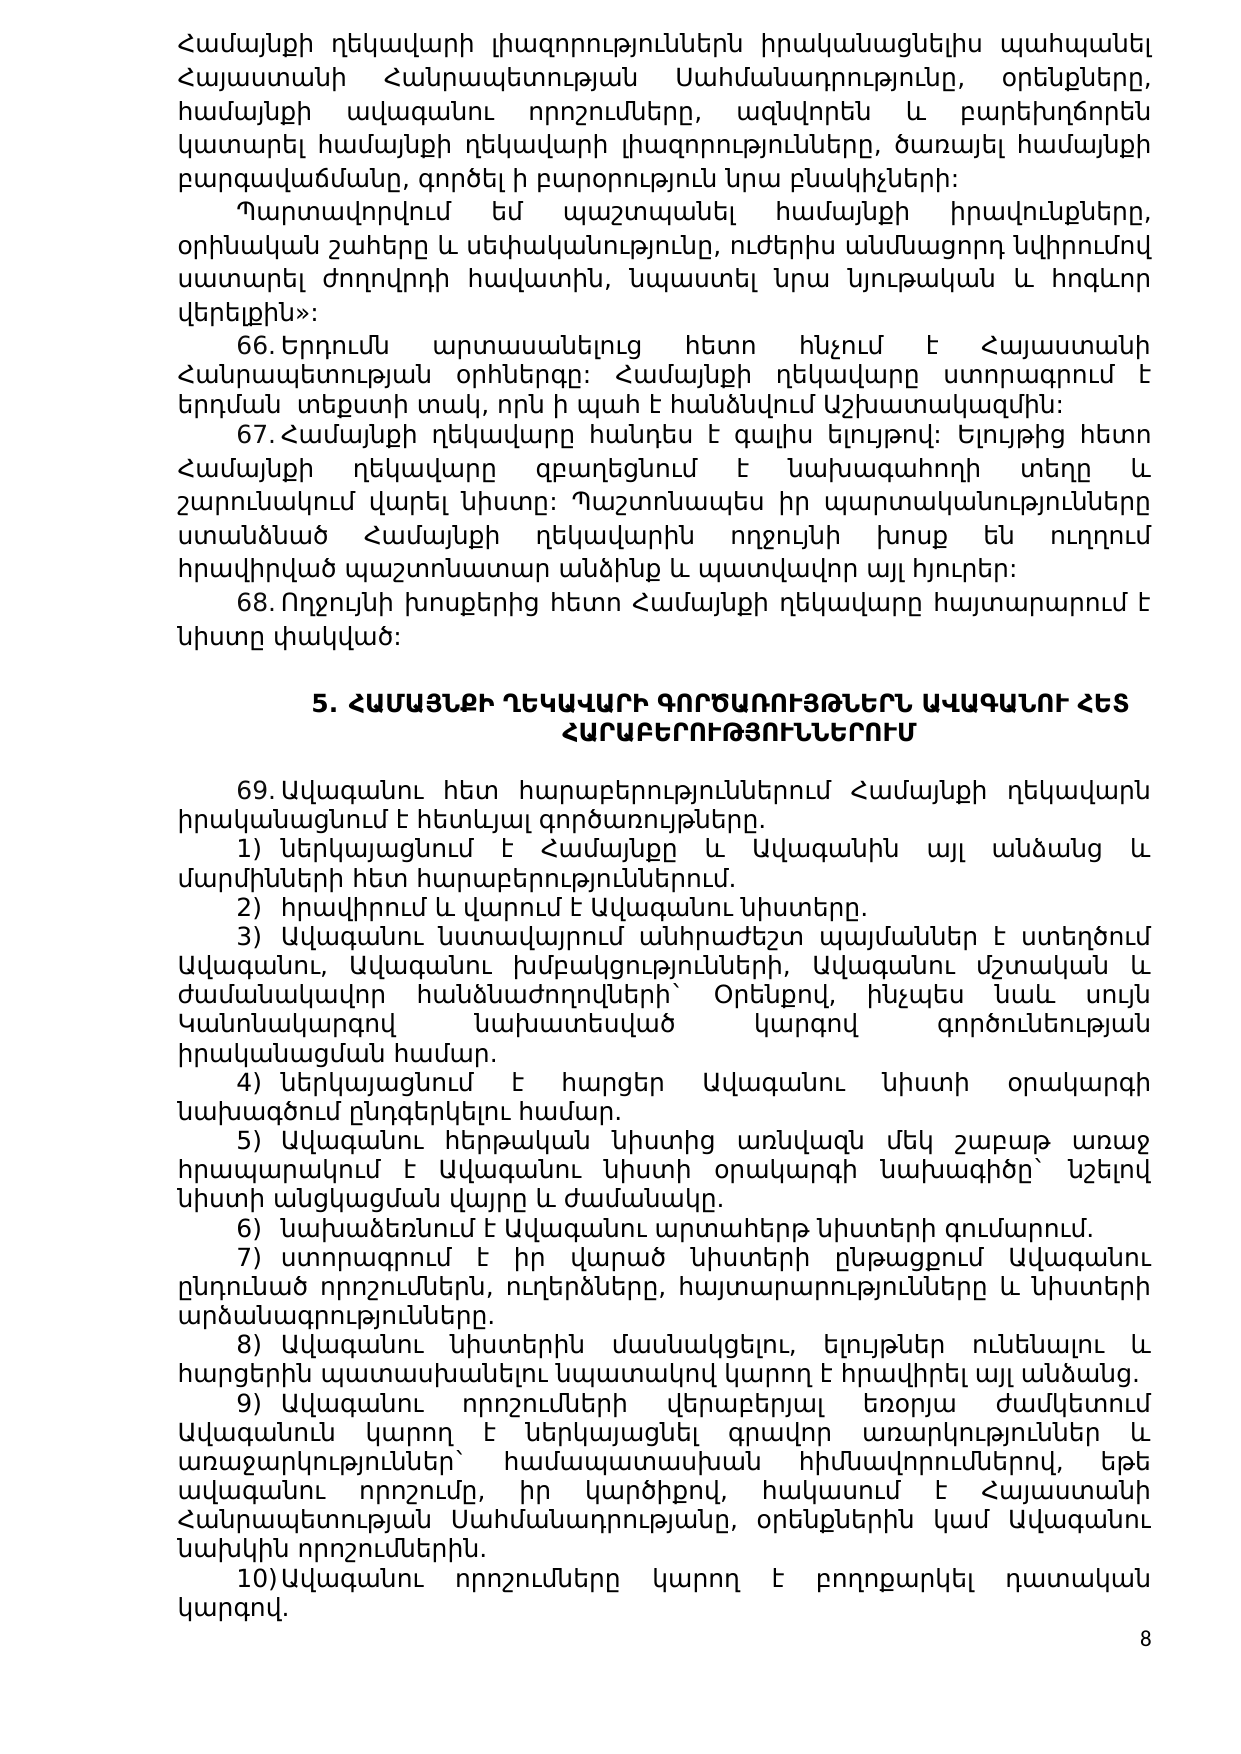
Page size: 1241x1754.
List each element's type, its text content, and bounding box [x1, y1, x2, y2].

list հրավիրում և վարում է Ավագանու նիստերը. [177, 893, 1152, 922]
text Համայնքի ղեկավարի լիազորություններն իրականացնելիս պահպանել Հայաստանի Հանրապետության Սահմանադրությունը, օրենքները, համայնքի ավագանու որոշումները, ազնվորեն և բարեխղճորեն կատարել համայնքի ղեկավարի լիազորությունները, ծառայել համայնքի բարգավաճմանը, գործել ի բարօրություն նրա բնակիչների: [177, 29, 1152, 193]
list ներկայացնում է հարցեր Ավագանու նիստի օրակարգի նախագծում ընդգերկելու համար. [177, 1068, 1152, 1126]
list Ավագանու նստավայրում անհրաժեշտ պայմաններ է ստեղծում Ավագանու, Ավագանու խմբակցությունների, Ավագանու մշտական և ժամանակավոր հանձնաժողովների` Օրենքով, ինչպես նաև սույն Կանոնակարգով նախատեսված կարգով գործունեության իրականացման համար. [177, 922, 1152, 1068]
list Երդումն արտասանելուց հետո հնչում է Հայաստանի Հանրապետության օրհներգը: Համայնքի ղեկավարը ստորագրում է երդման տեքստի տակ, որն ի պահ է հանձնվում Աշխատակազմին: [177, 331, 1152, 421]
list ներկայացնում է Համայնքը և Ավագանին այլ անձանց և մարմինների հետ հարաբերություններում. [177, 835, 1152, 893]
list նախաձեռնում է Ավագանու արտահերթ նիստերի գումարում. [177, 1214, 1152, 1243]
list Ավագանու հետ հարաբերություններում Համայնքի ղեկավարն իրականացնում է հետևյալ գործառույթները. [177, 776, 1152, 835]
text Պարտավորվում եմ պաշտպանել համայնքի իրավունքները, օրինական շահերը և սեփականությունը, ուժերիս անմնացորդ նվիրումով սատարել ժողովրդի հավատին, նպաստել նրա նյութական և հոգևոր վերելքին»: [177, 197, 1152, 327]
list Ողջույնի խոսքերից հետո Համայնքի ղեկավարը հայտարարում է նիստը փակված: [177, 588, 1152, 651]
list Ավագանու նիստերին մասնակցելու, ելույթներ ունենալու և հարցերին պատասխանելու նպատակով կարող է հրավիրել այլ անձանց. [177, 1331, 1152, 1389]
list Ավագանու հերթական նիստից առնվազն մեկ շաբաթ առաջ հրապարակում է Ավագանու նիստի օրակարգի նախագիծը` նշելով նիստի անցկացման վայրը և ժամանակը. [177, 1126, 1152, 1214]
list ՀԱՄԱՅՆՔԻ ՂԵԿԱՎԱՐԻ ԳՈՐԾԱՌՈՒՅԹՆԵՐՆ ԱՎԱԳԱՆՈՒ ՀԵՏ ՀԱՐԱԲԵՐՈՒԹՅՈՒՆՆԵՐՈՒՄ [290, 689, 1152, 747]
list ստորագրում է իր վարած նիստերի ընթացքում Ավագանու ընդունած որոշումներն, ուղերձները, հայտարարությունները և նիստերի արձանագրությունները. [177, 1243, 1152, 1331]
list Ավագանու որոշումները կարող է բողոքարկել դատական կարգով. [177, 1564, 1152, 1622]
list Համայնքի ղեկավարը հանդես է գալիս ելույթով: Ելույթից հետո Համայնքի ղեկավարը զբաղեցնում է նախագահողի տեղը և շարունակում վարել նիստը: Պաշտոնապես իր պարտականությունները ստանձնած Համայնքի ղեկավարին ողջույնի խոսք են ուղղում հրավիրված պաշտոնատար անձինք և պատվավոր այլ հյուրեր: [177, 421, 1152, 584]
list Ավագանու որոշումների վերաբերյալ եռօրյա ժամկետում Ավագանուն կարող է ներկայացնել գրավոր առարկություններ և առաջարկություններ` համապատասխան հիմնավորումներով, եթե ավագանու որոշումը, իր կարծիքով, հակասում է Հայաստանի Հանրապետության Սահմանադրությանը, օրենքներին կամ Ավագանու նախկին որոշումներին. [177, 1389, 1152, 1564]
